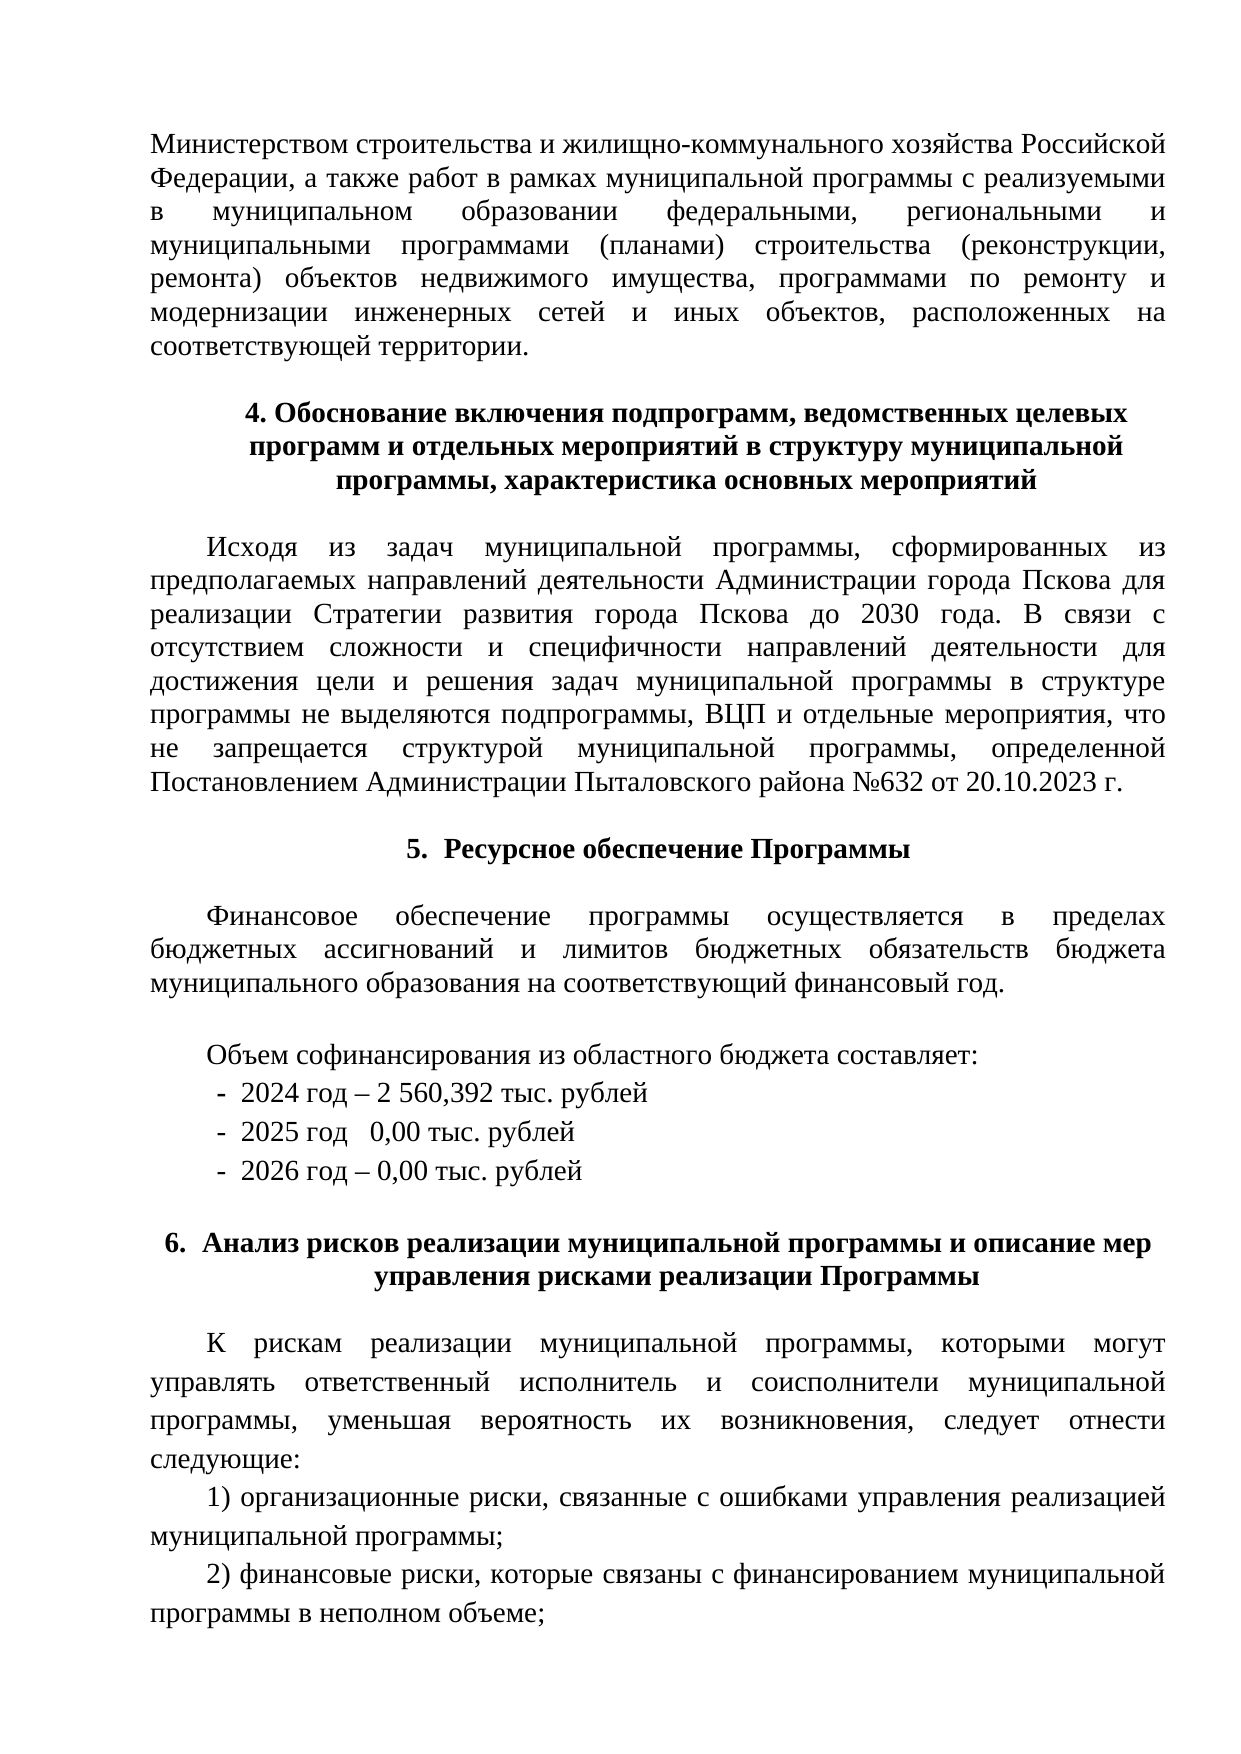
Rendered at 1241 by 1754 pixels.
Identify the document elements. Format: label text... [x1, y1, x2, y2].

text - 2025 год 0,00 тыс. рублей [150, 1114, 1167, 1148]
text К рискам реализации муниципальной программы, которыми могут управлять ответственный исполнитель и соисполнители муниципальной программы, уменьшая вероятность их возникновения, следует отнести следующие: [150, 1325, 1167, 1474]
text программы, характеристика основных мероприятий [150, 462, 1167, 495]
text программ и отдельных мероприятий в структуру муниципальной [150, 428, 1167, 462]
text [150, 126, 1167, 361]
text 1) организационные риски, связанные с ошибками управления реализацией муниципальной программы; [150, 1479, 1167, 1552]
list Анализ рисков реализации муниципальной программы и описание мер управления рисками реализации Программы [150, 1225, 1167, 1292]
text - 2024 год – 2 560,392 тыс. рублей [150, 1076, 1167, 1109]
text Исходя из задач муниципальной программы, сформированных из предполагаемых направлений деятельности Администрации города Пскова для реализации Стратегии развития города Пскова до 2030 года. В связи с отсутствием сложности и специфичности направлений деятельности для достижения цели и решения задач муниципальной программы в структуре программы не выделяются подпрограммы, ВЦП и отдельные мероприятия, что не запрещается структурой муниципальной программы, определенной Постановлением Администрации Пыталовского района №632 от 20.10.2023 г. [150, 529, 1167, 797]
text Финансовое обеспечение программы осуществляется в пределах бюджетных ассигнований и лимитов бюджетных обязательств бюджета муниципального образования на соответствующий финансовый год. [150, 898, 1167, 998]
text - 2026 год – 0,00 тыс. рублей [150, 1153, 1167, 1186]
text Объем софинансирования из областного бюджета составляет: [150, 1037, 1167, 1071]
text 2) финансовые риски, которые связаны с финансированием муниципальной программы в неполном объеме; [150, 1557, 1167, 1629]
list Ресурсное обеспечение Программы [150, 831, 1167, 864]
text 4. Обоснование включения подпрограмм, ведомственных целевых [150, 395, 1167, 428]
